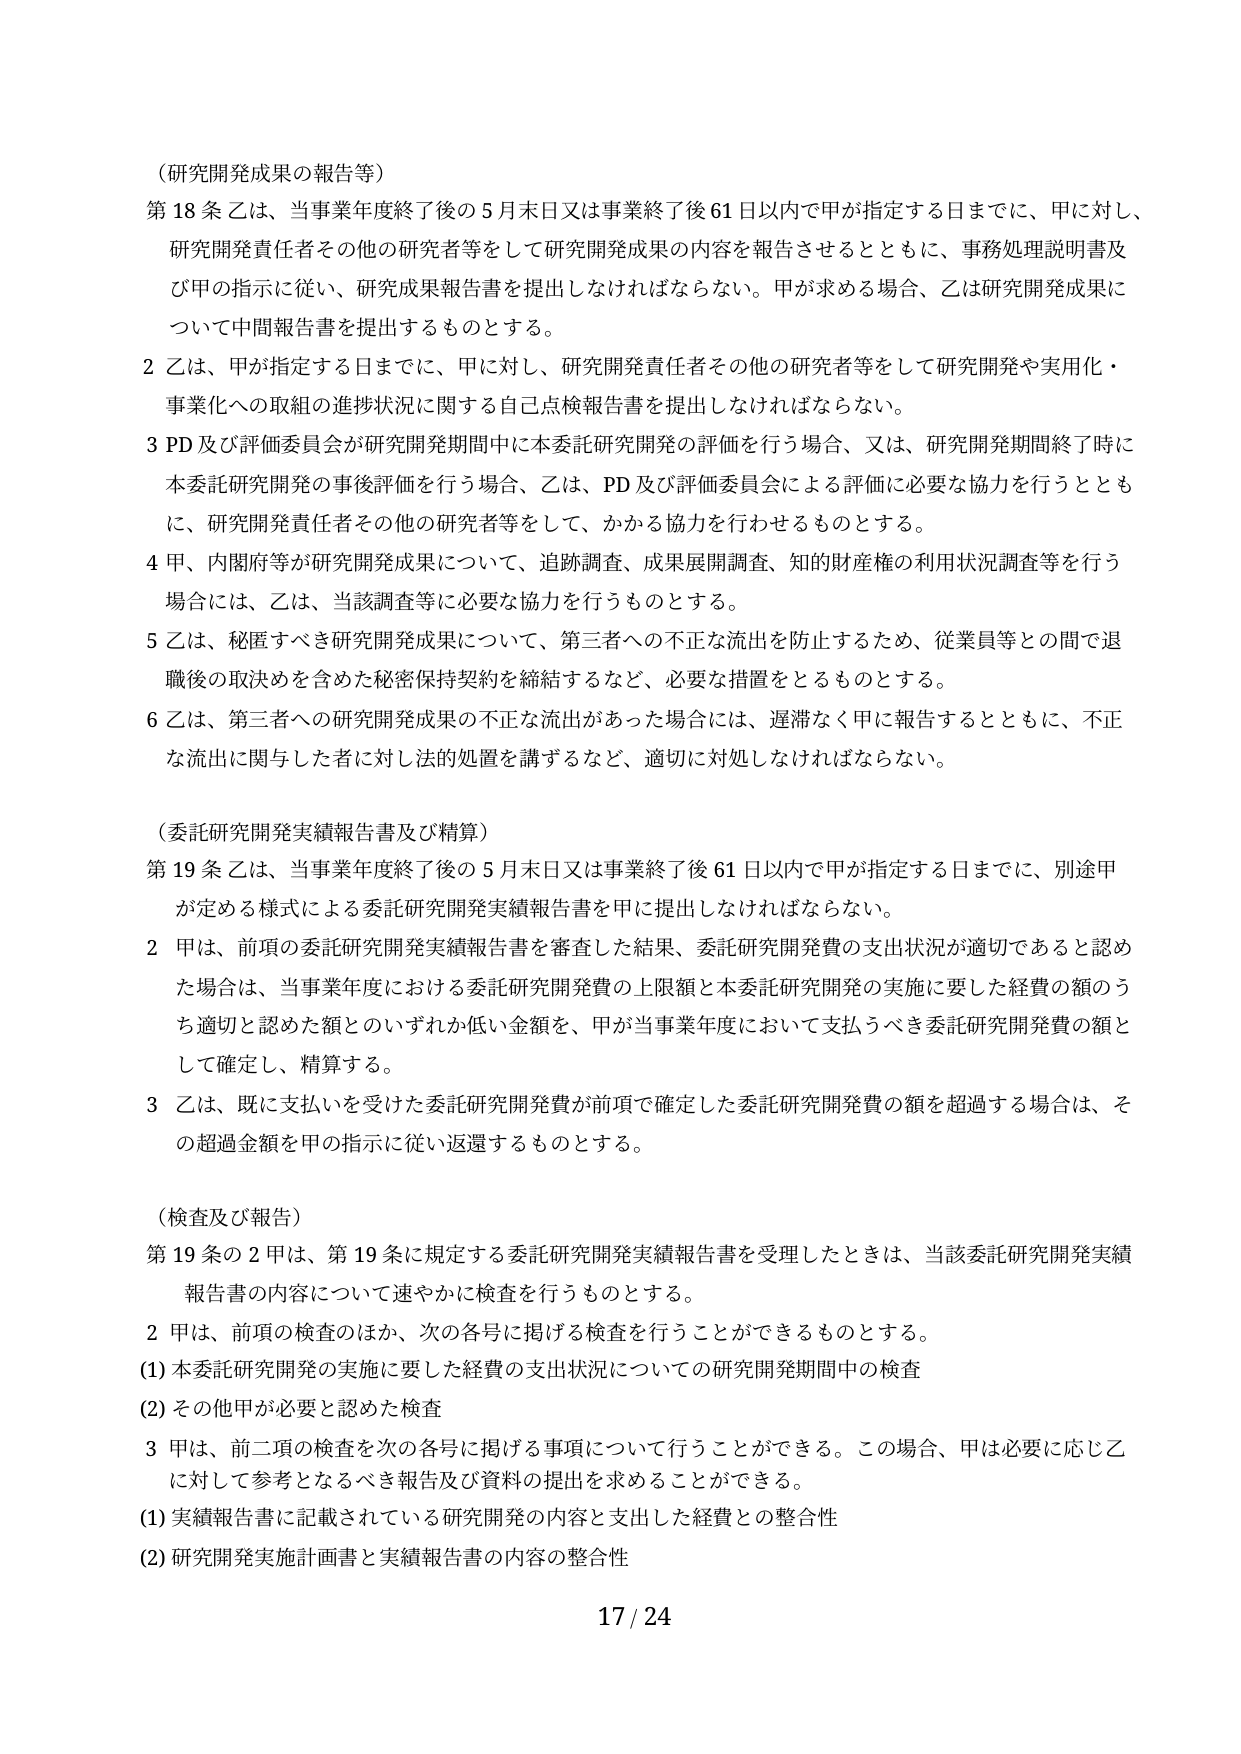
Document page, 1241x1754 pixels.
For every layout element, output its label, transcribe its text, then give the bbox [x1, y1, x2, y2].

list 乙は、既に支払いを受けた委託研究開発費が前項で確定した委託研究開発費の額を超過する場合は、その超過金額を甲の指示に従い返還するものとする。 [146, 1088, 1136, 1157]
text 第 19 条 乙は、当事業年度終了後の 5 月末日又は事業終了後 61 日以内で甲が指定する日までに、別途甲が定める様式による委託研究開発実績報告書を甲に提出しなければならない。 [146, 853, 1136, 922]
list 甲は、前項の検査のほか、次の各号に掲げる検査を行うことができるものとする。 [146, 1317, 1136, 1347]
list 甲、内閣府等が研究開発成果について、追跡調査、成果展開調査、知的財産権の利用状況調査等を行う場合には、乙は、当該調査等に必要な協力を行うものとする。 [146, 546, 1136, 615]
list 乙は、甲が指定する日までに、甲に対し、研究開発責任者その他の研究者等をして研究開発や実用化・事業化への取組の進捗状況に関する自己点検報告書を提出しなければならない。 [142, 351, 1136, 419]
list 甲は、前項の委託研究開発実績報告書を審査した結果、委託研究開発費の支出状況が適切であると認めた場合は、当事業年度における委託研究開発費の上限額と本委託研究開発の実施に要した経費の額のうち適切と認めた額とのいずれか低い金額を、甲が当事業年度において支払うべき委託研究開発費の額として確定し、精算する。 [146, 932, 1136, 1078]
text （研究開発成果の報告等） [146, 158, 1136, 187]
text （委託研究開発実績報告書及び精算） [146, 817, 1136, 847]
list PD及び評価委員会が研究開発期間中に本委託研究開発の評価を行う場合、又は、研究開発期間終了時に本委託研究開発の事後評価を行う場合、乙は、PD及び評価委員会による評価に必要な協力を行うとともに、研究開発責任者その他の研究者等をして、かかる協力を行わせるものとする。 [146, 429, 1136, 537]
text (2) その他甲が必要と認めた検査 [139, 1393, 1129, 1423]
text 第 19 条の 2 甲は、第 19 条に規定する委託研究開発実績報告書を受理したときは、当該委託研究開発実績報告書の内容について速やかに検査を行うものとする。 [146, 1238, 1136, 1307]
text 第 18 条 乙は、当事業年度終了後の5月末日又は事業終了後61日以内で甲が指定する日までに、甲に対し、研究開発責任者その他の研究者等をして研究開発成果の内容を報告させるとともに、事務処理説明書及び甲の指示に従い、研究成果報告書を提出しなければならない。甲が求める場合、乙は研究開発成果について中間報告書を提出するものとする。 [146, 194, 1136, 341]
list 乙は、秘匿すべき研究開発成果について、第三者への不正な流出を防止するため、従業員等との間で退職後の取決めを含めた秘密保持契約を締結するなど、必要な措置をとるものとする。 [146, 625, 1136, 694]
text (1) 実績報告書に記載されている研究開発の内容と支出した経費との整合性 [139, 1502, 1129, 1532]
list 甲は、前二項の検査を次の各号に掲げる事項について行うことができる。この場合、甲は必要に応じ乙に対して参考となるべき報告及び資料の提出を求めることができる。 [145, 1432, 1136, 1495]
text （検査及び報告） [146, 1202, 1136, 1232]
text (1) 本委託研究開発の実施に要した経費の支出状況についての研究開発期間中の検査 [139, 1353, 1129, 1383]
list 乙は、第三者への研究開発成果の不正な流出があった場合には、遅滞なく甲に報告するとともに、不正な流出に関与した者に対し法的処置を講ずるなど、適切に対処しなければならない。 [146, 703, 1136, 772]
text (2) 研究開発実施計画書と実績報告書の内容の整合性 [139, 1541, 1129, 1571]
